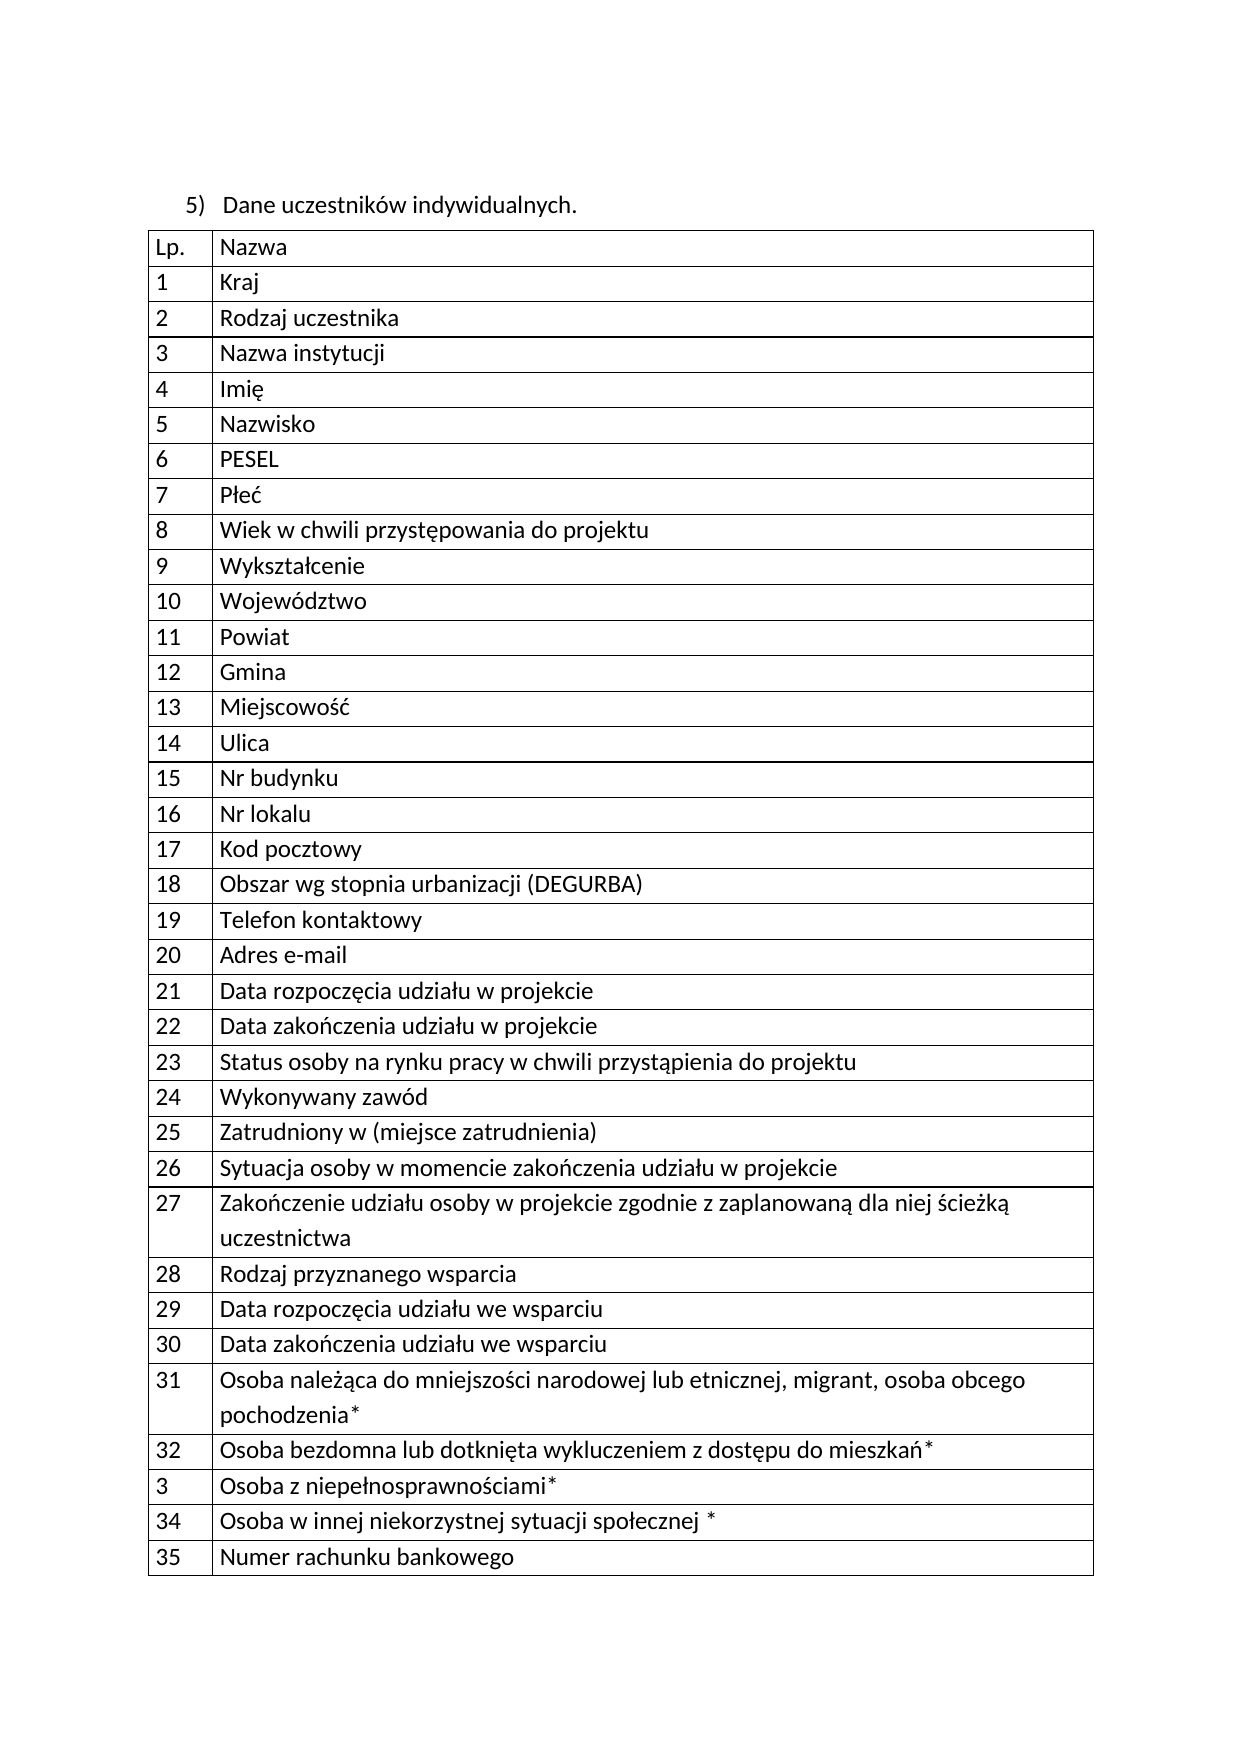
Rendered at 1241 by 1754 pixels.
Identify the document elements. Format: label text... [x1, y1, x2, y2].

table_cell Osoba bezdomna lub dotknięta wykluczeniem z dostępu do mieszkań* [213, 1435, 1093, 1469]
table_cell 17 [149, 833, 212, 868]
table_cell 2 [149, 302, 212, 336]
table_cell Województwo [213, 585, 1093, 620]
table_cell Wykonywany zawód [213, 1081, 1093, 1116]
table_cell 21 [149, 975, 212, 1009]
table_cell 12 [149, 656, 212, 691]
table_cell 28 [149, 1258, 212, 1292]
table_cell PESEL [213, 444, 1093, 478]
table_header Nazwa [213, 231, 1093, 266]
table_cell 14 [149, 727, 212, 761]
table_cell 26 [149, 1152, 212, 1186]
table_cell Nr lokalu [213, 798, 1093, 832]
table_cell Nazwa instytucji [213, 338, 1093, 372]
table_cell 4 [149, 373, 212, 407]
table_cell 5 [149, 408, 212, 443]
table_cell 22 [149, 1010, 212, 1045]
table_cell Ulica [213, 727, 1093, 761]
table_cell 7 [149, 479, 212, 513]
table_cell 29 [149, 1293, 212, 1328]
table_header Lp. [149, 231, 212, 266]
table_cell Rodzaj przyznanego wsparcia [213, 1258, 1093, 1292]
table_cell 1 [149, 267, 212, 301]
table_cell 34 [149, 1505, 212, 1540]
table_cell Miejscowość [213, 692, 1093, 726]
table_cell Osoba z niepełnosprawnościami* [213, 1470, 1093, 1504]
table_cell 30 [149, 1329, 212, 1363]
table_cell 11 [149, 621, 212, 655]
table_cell Osoba należąca do mniejszości narodowej lub etnicznej, migrant, osoba obcego pochodzenia* [213, 1364, 1093, 1433]
table_cell 19 [149, 904, 212, 938]
table_cell Sytuacja osoby w momencie zakończenia udziału w projekcie [213, 1152, 1093, 1186]
table_cell Płeć [213, 479, 1093, 513]
table_cell 35 [149, 1541, 212, 1575]
table_cell Rodzaj uczestnika [213, 302, 1093, 336]
table_cell Wiek w chwili przystępowania do projektu [213, 515, 1093, 549]
table_cell 15 [149, 763, 212, 797]
table_cell 8 [149, 515, 212, 549]
table_cell 3 [149, 1470, 212, 1504]
table_cell Numer rachunku bankowego [213, 1541, 1093, 1575]
table_cell Data rozpoczęcia udziału we wsparciu [213, 1293, 1093, 1328]
table_cell Nazwisko [213, 408, 1093, 443]
table_cell 16 [149, 798, 212, 832]
table_cell Imię [213, 373, 1093, 407]
table_cell 25 [149, 1117, 212, 1151]
table_cell 9 [149, 550, 212, 584]
table_cell Nr budynku [213, 763, 1093, 797]
table_cell Data zakończenia udziału we wsparciu [213, 1329, 1093, 1363]
table_cell Zakończenie udziału osoby w projekcie zgodnie z zaplanowaną dla niej ścieżką uczestnictwa [213, 1188, 1093, 1257]
table_cell Zatrudniony w (miejsce zatrudnienia) [213, 1117, 1093, 1151]
table_cell Powiat [213, 621, 1093, 655]
table_cell 27 [149, 1188, 212, 1257]
table_cell Kod pocztowy [213, 833, 1093, 868]
table_cell 18 [149, 869, 212, 903]
table_cell Status osoby na rynku pracy w chwili przystąpienia do projektu [213, 1046, 1093, 1080]
table_cell Gmina [213, 656, 1093, 691]
table_cell 3 [149, 338, 212, 372]
table_cell 23 [149, 1046, 212, 1080]
table_cell 20 [149, 940, 212, 974]
table_cell Data rozpoczęcia udziału w projekcie [213, 975, 1093, 1009]
table_cell Kraj [213, 267, 1093, 301]
table_cell Osoba w innej niekorzystnej sytuacji społecznej * [213, 1505, 1093, 1540]
table_cell 31 [149, 1364, 212, 1433]
list Dane uczestników indywidualnych. [185, 189, 1093, 219]
table_cell 6 [149, 444, 212, 478]
table_cell 10 [149, 585, 212, 620]
table_cell Obszar wg stopnia urbanizacji (DEGURBA) [213, 869, 1093, 903]
table_cell Data zakończenia udziału w projekcie [213, 1010, 1093, 1045]
table_cell 24 [149, 1081, 212, 1116]
table_cell Wykształcenie [213, 550, 1093, 584]
table_cell Telefon kontaktowy [213, 904, 1093, 938]
table_cell 13 [149, 692, 212, 726]
table_cell 32 [149, 1435, 212, 1469]
table_cell Adres e-mail [213, 940, 1093, 974]
